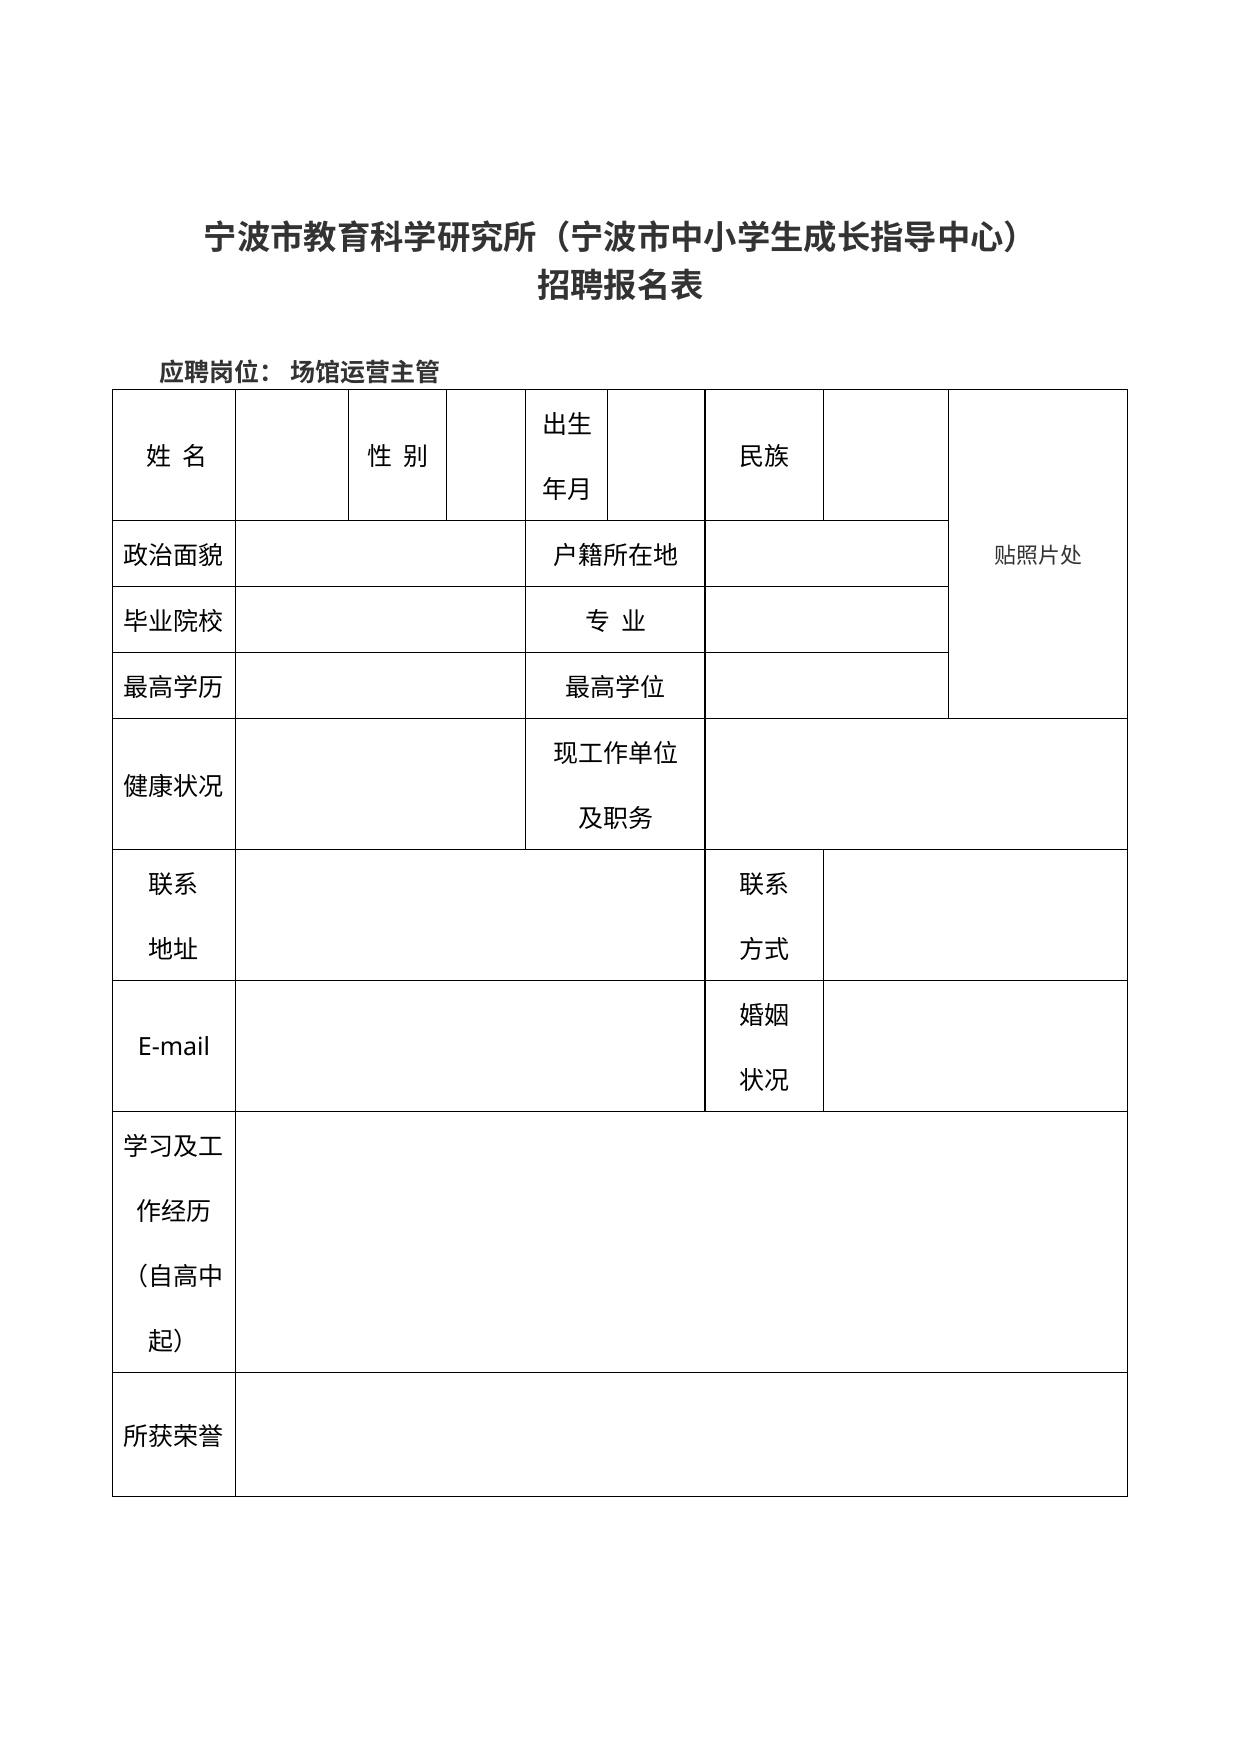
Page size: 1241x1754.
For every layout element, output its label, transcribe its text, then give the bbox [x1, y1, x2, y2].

table_cell 所获荣誉 [113, 1373, 235, 1496]
table_cell [236, 981, 704, 1111]
table_header [824, 390, 948, 520]
table_cell [236, 1112, 1127, 1372]
table_cell 健康状况 [113, 719, 235, 849]
table_cell [236, 719, 525, 849]
table_cell [236, 850, 704, 980]
table_cell [706, 719, 1127, 849]
table_cell [236, 521, 525, 586]
table_cell 现工作单位 及职务 [526, 719, 704, 849]
table_header 性 别 [349, 390, 446, 520]
table_header 民族 [706, 390, 823, 520]
table_header 贴照片处 [949, 390, 1127, 718]
table_cell [824, 850, 1127, 980]
text 应聘岗位： 场馆运营主管 [159, 353, 1081, 389]
table_cell [236, 587, 525, 652]
table_cell 联系 地址 [113, 850, 235, 980]
table_cell [824, 981, 1127, 1111]
table_cell [236, 653, 525, 718]
table_header 出生年月 [526, 390, 607, 520]
table_cell 专 业 [526, 587, 704, 652]
table_cell 联系 方式 [706, 850, 823, 980]
table_header [236, 390, 348, 520]
table_header [447, 390, 525, 520]
table_cell [706, 653, 948, 718]
table_cell [236, 1373, 1127, 1496]
text 招聘报名表 [159, 259, 1081, 307]
table_cell 毕业院校 [113, 587, 235, 652]
table_cell 最高学历 [113, 653, 235, 718]
table_cell [706, 587, 948, 652]
table_cell E-mail [113, 981, 235, 1111]
table_cell 户籍所在地 [526, 521, 704, 586]
table_cell 政治面貌 [113, 521, 235, 586]
table_cell 最高学位 [526, 653, 704, 718]
text 宁波市教育科学研究所（宁波市中小学生成长指导中心） [159, 211, 1081, 259]
table_cell 学习及工作经历（自高中起） [113, 1112, 235, 1372]
table_header 姓 名 [113, 390, 235, 520]
table_cell [706, 521, 948, 586]
table_header [608, 390, 704, 520]
table_cell 婚姻 状况 [706, 981, 823, 1111]
